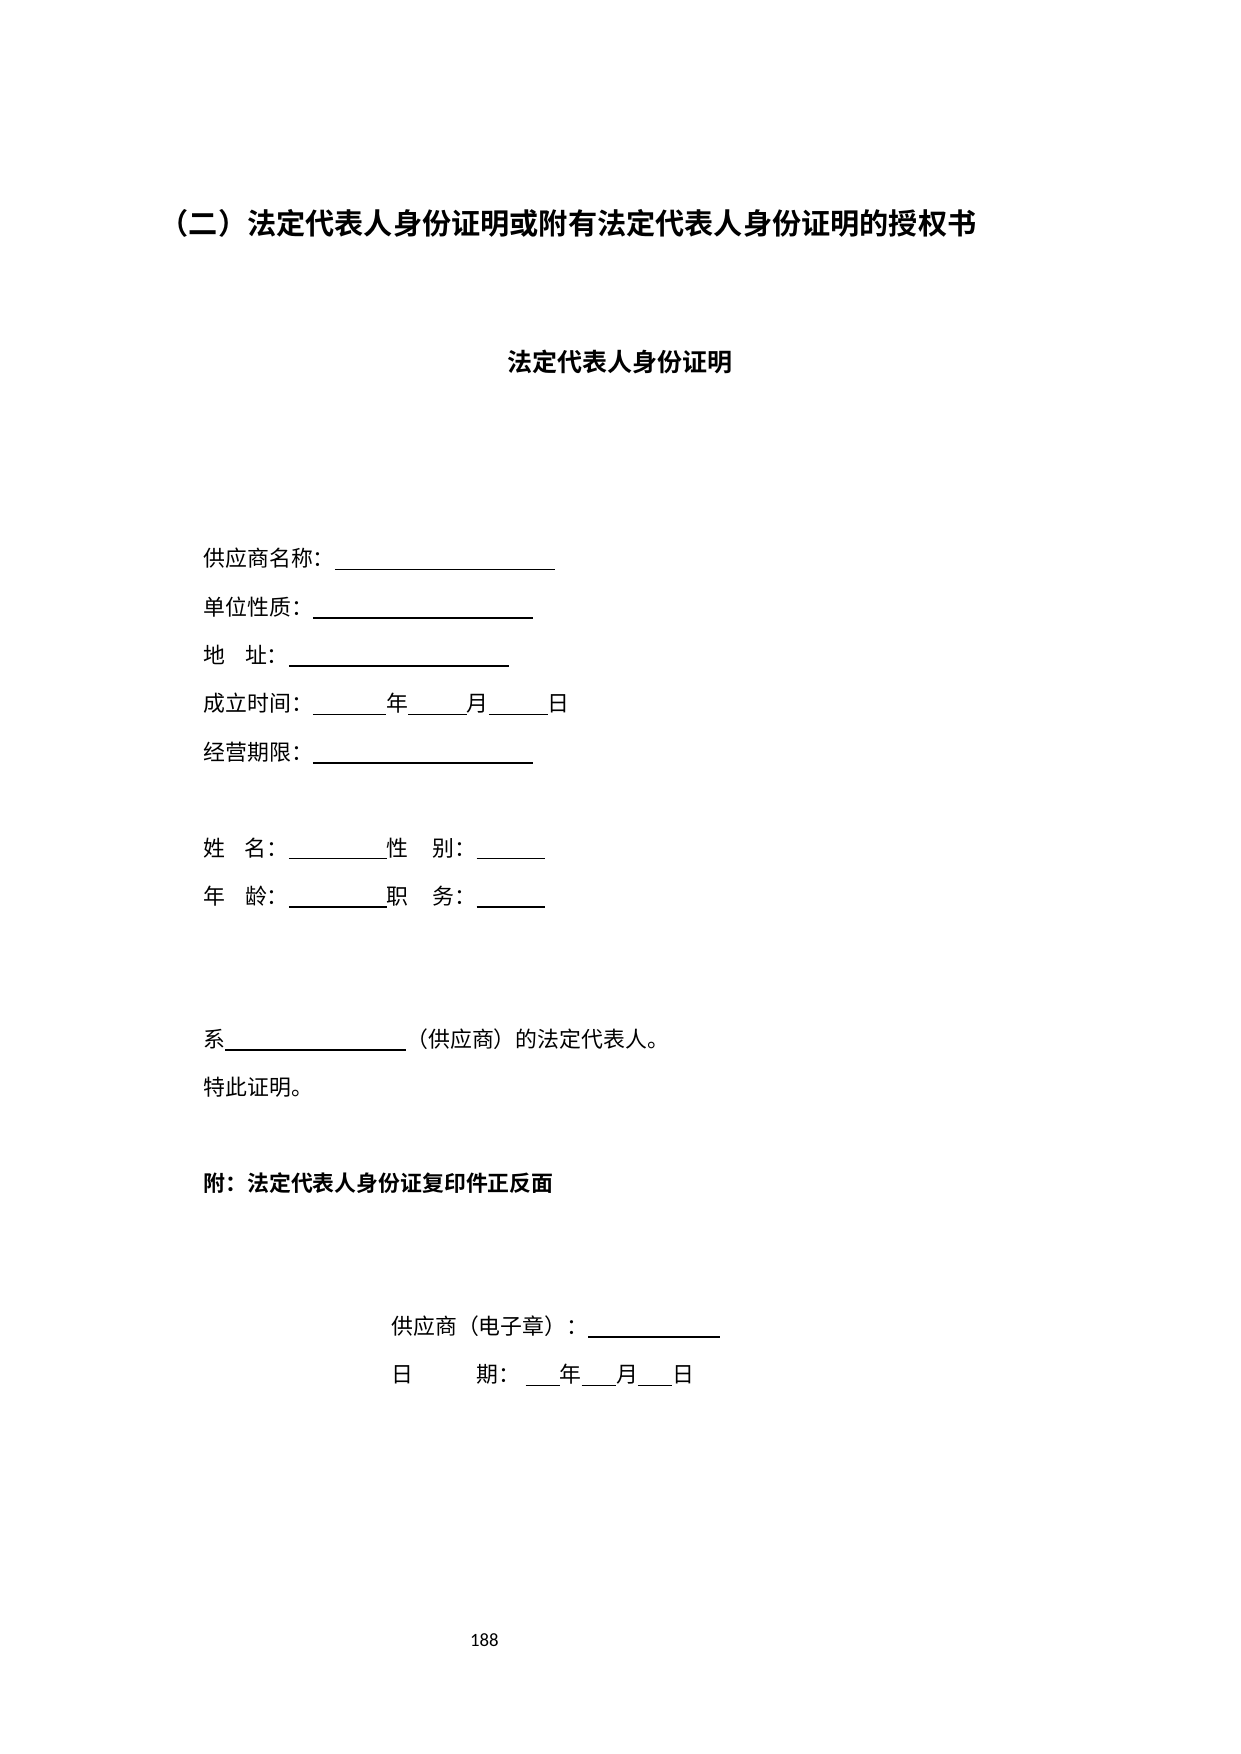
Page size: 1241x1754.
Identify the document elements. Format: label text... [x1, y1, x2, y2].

text 地 址： [159, 638, 1081, 670]
text 法定代表人身份证明 [159, 328, 1081, 393]
text 经营期限： [159, 734, 1081, 767]
text 年 龄： 职 务： [159, 878, 1081, 911]
text 姓 名： 性 别： [159, 830, 1081, 863]
text 附：法定代表人身份证复印件正反面 [159, 1166, 1081, 1198]
text 单位性质： [159, 589, 1081, 622]
subtitle （二）法定代表人身份证明或附有法定代表人身份证明的授权书 [159, 189, 1081, 254]
text 系 （供应商）的法定代表人。 [159, 1022, 1081, 1054]
text 供应商名称： [159, 541, 1081, 573]
text 日 期： 年 月 日 [159, 1357, 1081, 1389]
text 供应商（电子章）： [159, 1309, 1081, 1341]
text 特此证明。 [159, 1070, 1081, 1102]
text 成立时间： 年 月 日 [159, 686, 1081, 718]
